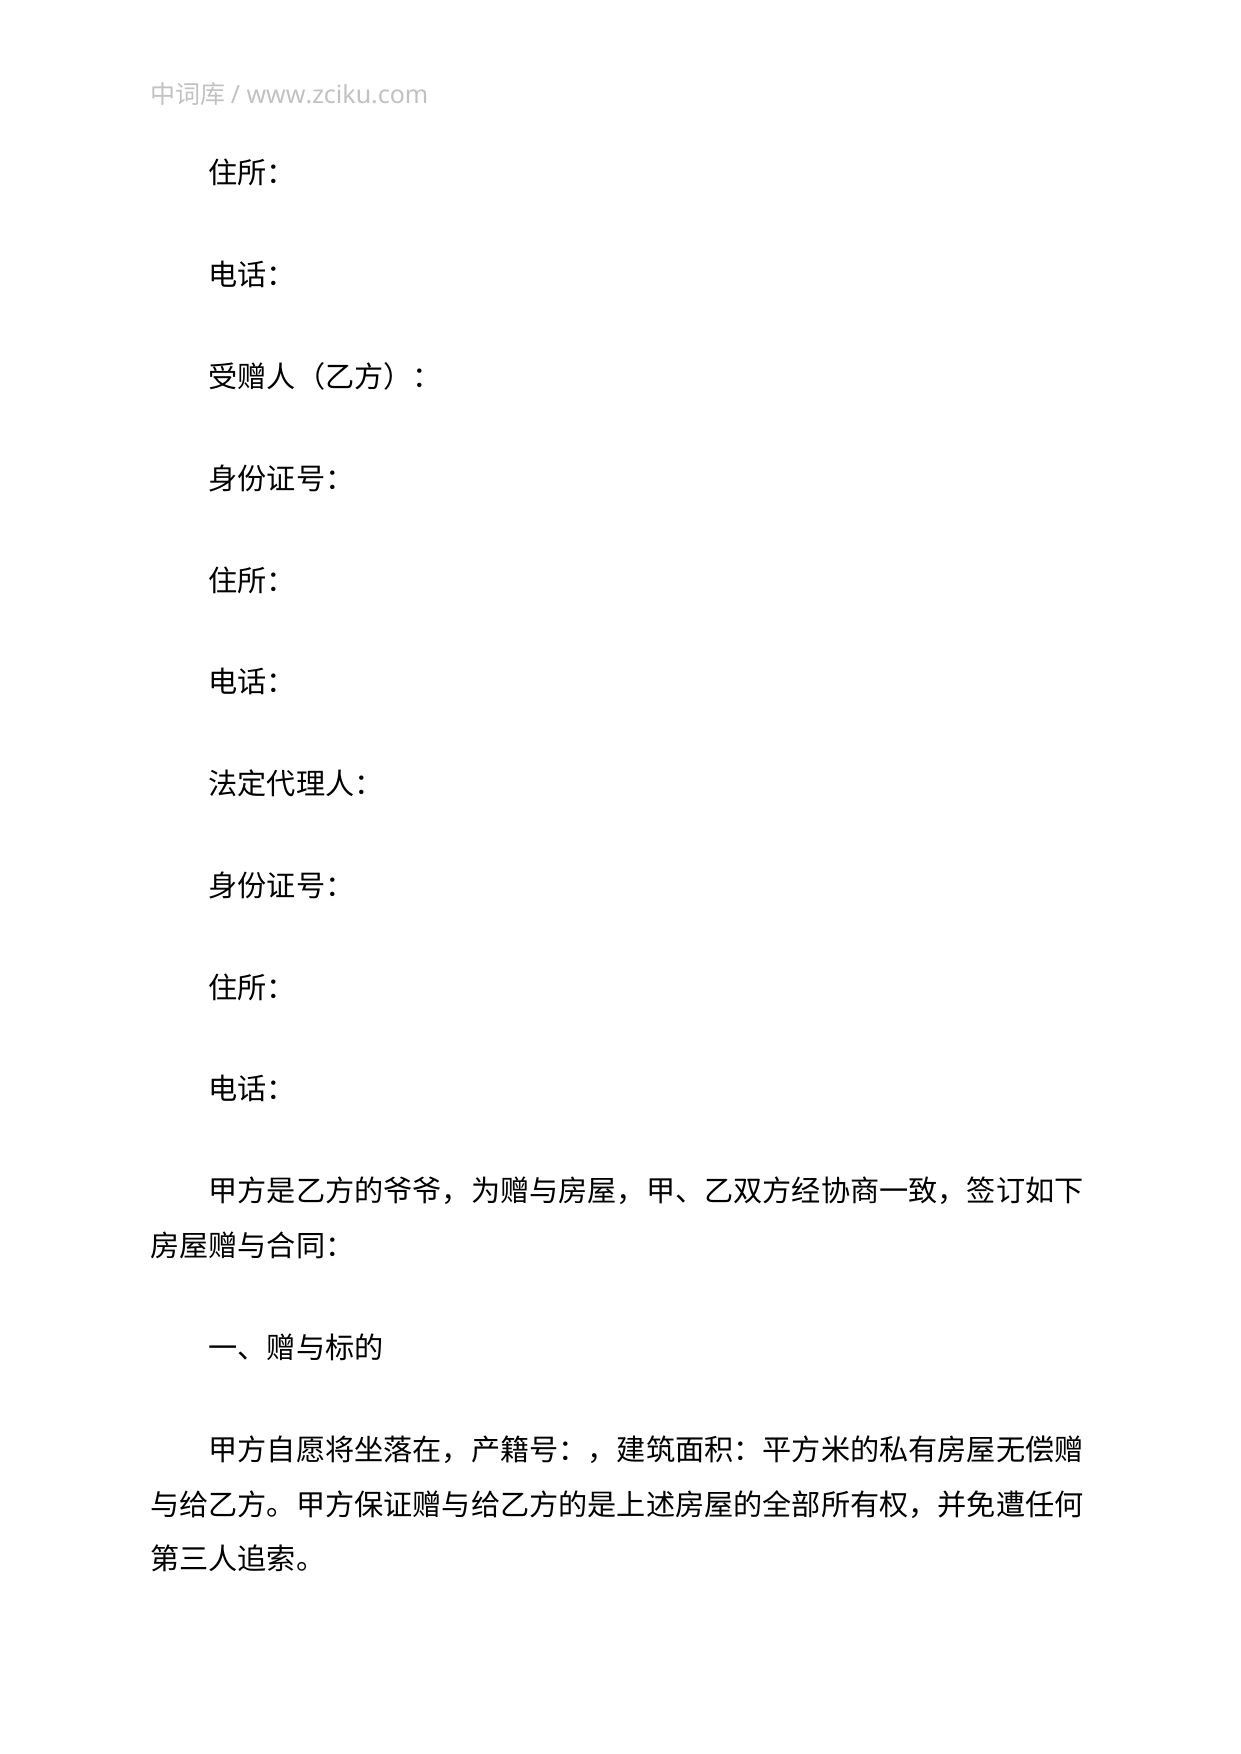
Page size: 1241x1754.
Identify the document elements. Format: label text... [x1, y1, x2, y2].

text 电话： [150, 659, 1090, 701]
text 甲方是乙方的爷爷，为赠与房屋，甲、乙双方经协商一致，签订如下房屋赠与合同： [150, 1168, 1090, 1265]
text 受赠人（乙方）： [150, 353, 1090, 396]
text 电话： [150, 252, 1090, 294]
text 法定代理人： [150, 761, 1090, 803]
text 身份证号： [150, 455, 1090, 498]
text 住所： [150, 557, 1090, 599]
text 身份证号： [150, 862, 1090, 905]
text 一、赠与标的 [150, 1324, 1090, 1367]
text 甲方自愿将坐落在，产籍号：，建筑面积：平方米的私有房屋无偿赠与给乙方。甲方保证赠与给乙方的是上述房屋的全部所有权，并免遭任何第三人追索。 [150, 1426, 1090, 1578]
text 住所： [150, 964, 1090, 1006]
text 住所： [150, 150, 1090, 192]
text 电话： [150, 1066, 1090, 1108]
